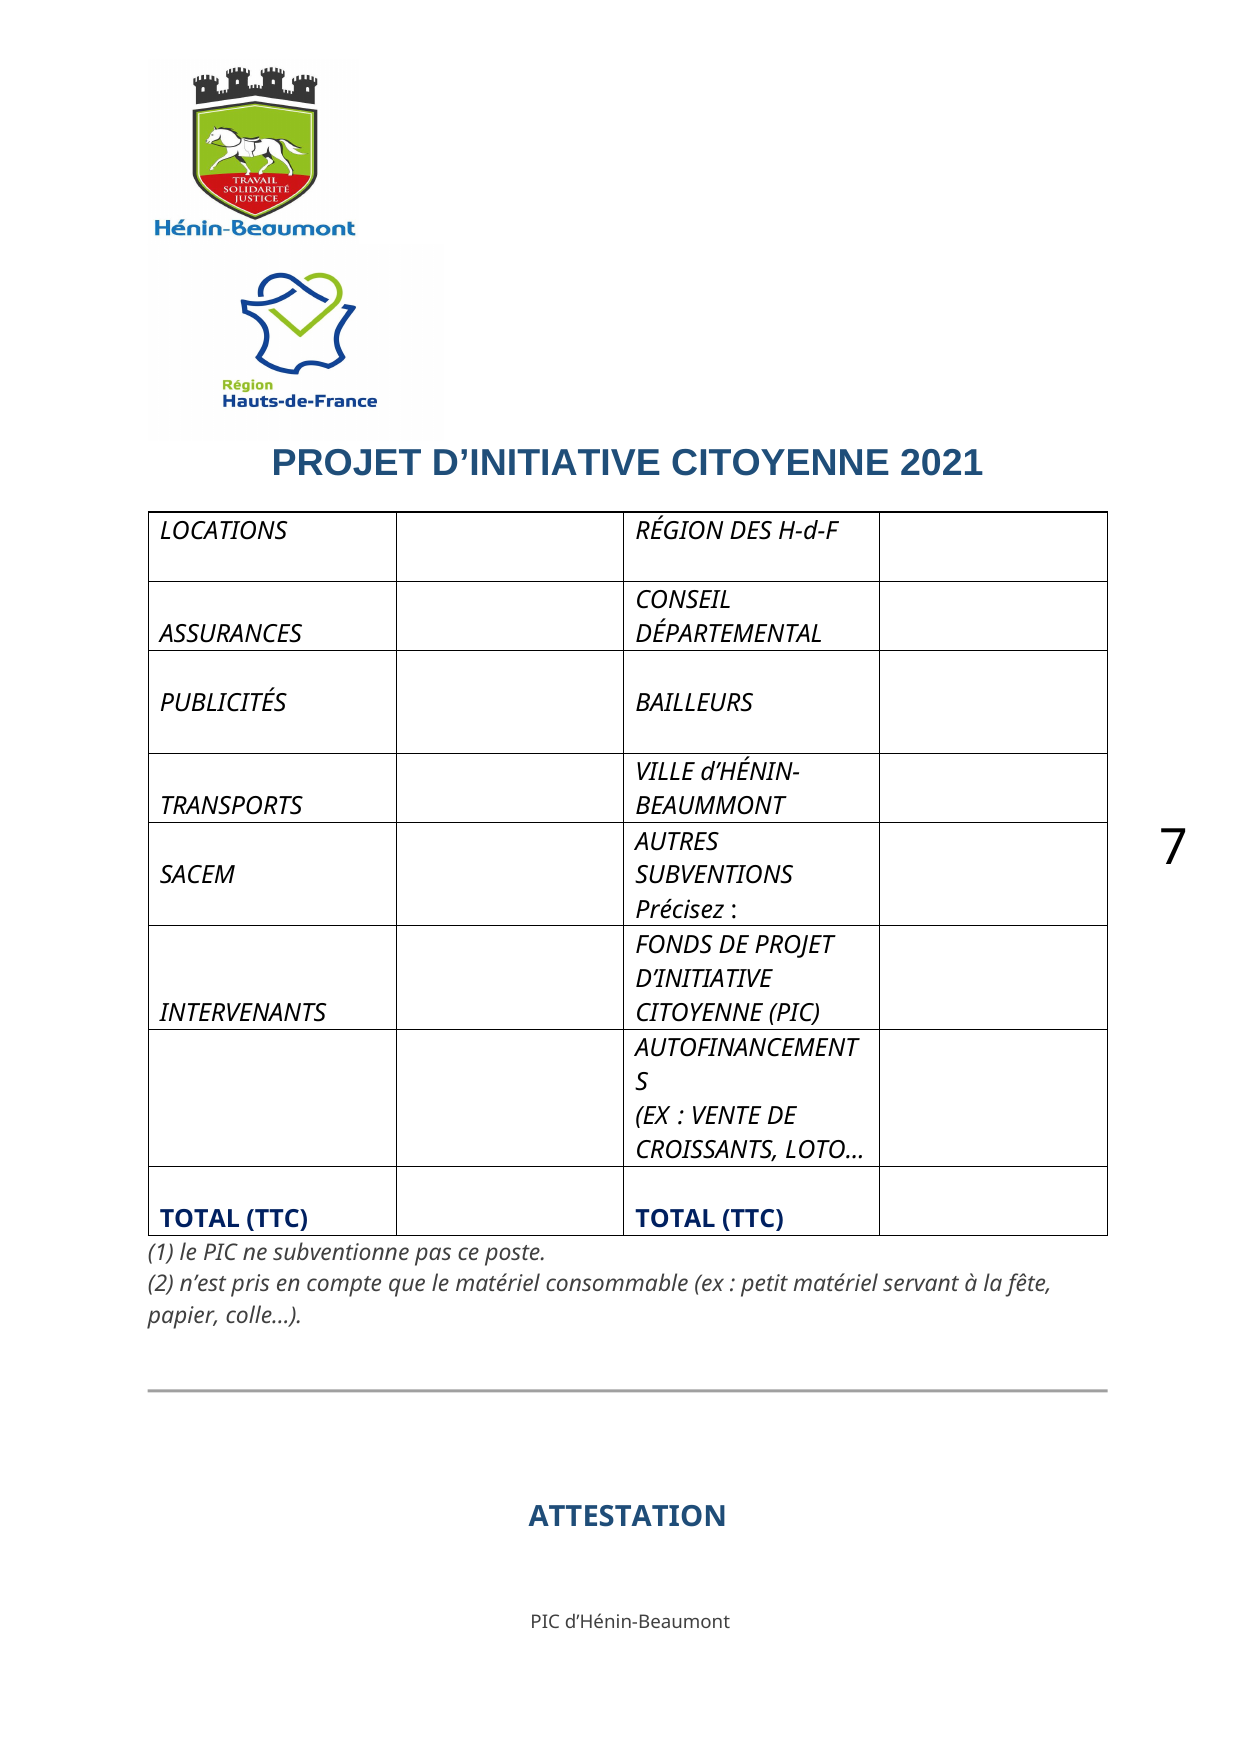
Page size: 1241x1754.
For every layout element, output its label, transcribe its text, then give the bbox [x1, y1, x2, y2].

table_cell [880, 1167, 1107, 1235]
table_cell [397, 1030, 623, 1166]
table_cell [880, 1030, 1107, 1166]
table_cell TRANSPORTS [149, 754, 396, 822]
table_cell [397, 582, 623, 650]
table_cell [397, 754, 623, 822]
table_cell [397, 651, 623, 753]
table_cell [397, 926, 623, 1028]
table_cell LOCATIONS [149, 513, 396, 581]
table_cell VILLE d’HÉNIN-BEAUMMONT [624, 754, 879, 822]
table_cell INTERVENANTS [149, 926, 396, 1028]
text (1) le PIC ne subventionne pas ce poste. [148, 1236, 1107, 1267]
text (2) n’est pris en compte que le matériel consommable (ex : petit matériel servant à la fête, papier, colle…). [148, 1267, 1107, 1330]
table_cell CONSEIL DÉPARTEMENTAL [624, 582, 879, 650]
table_cell [397, 513, 623, 581]
table_cell [880, 754, 1107, 822]
table_cell [880, 823, 1107, 925]
table_cell [149, 1030, 396, 1166]
table_cell [397, 823, 623, 925]
text ATTESTATION [148, 1496, 1107, 1535]
table_cell FONDS DE PROJET D’INITIATIVE CITOYENNE (PIC) [624, 926, 879, 1028]
table_cell SACEM [149, 823, 396, 925]
table_cell RÉGION DES H-d-F [624, 513, 879, 581]
table_cell [397, 1167, 623, 1235]
table_cell TOTAL (TTC) [624, 1167, 879, 1235]
table_cell [880, 582, 1107, 650]
table_cell ASSURANCES [149, 582, 396, 650]
table_cell PUBLICITÉS [149, 651, 396, 753]
table_cell AUTRES SUBVENTIONS Précisez : [624, 823, 879, 925]
table_cell [880, 926, 1107, 1028]
table_cell AUTOFINANCEMENTS (EX : VENTE DE CROISSANTS, LOTO... [624, 1030, 879, 1166]
picture [147, 59, 445, 441]
table_cell [880, 513, 1107, 581]
table_cell [880, 651, 1107, 753]
table_cell BAILLEURS [624, 651, 879, 753]
table_cell TOTAL (TTC) [149, 1167, 396, 1235]
